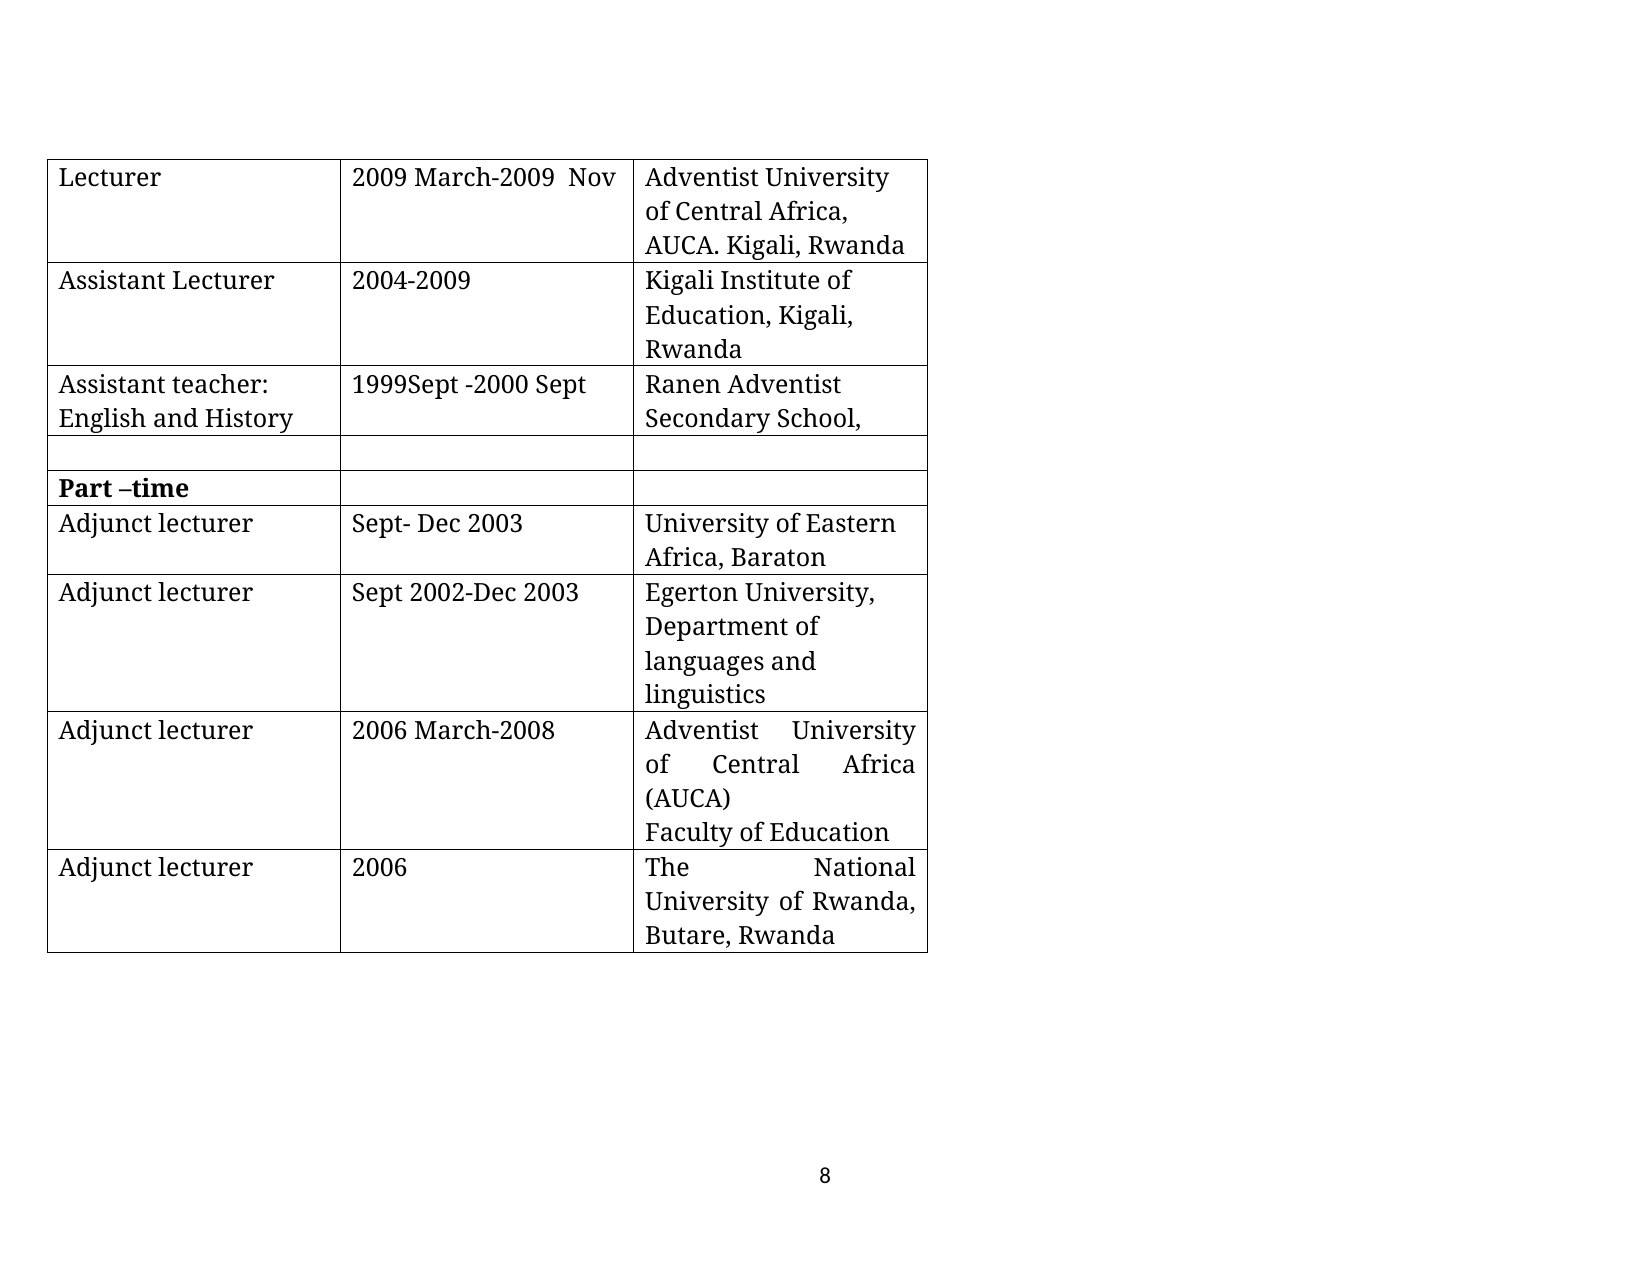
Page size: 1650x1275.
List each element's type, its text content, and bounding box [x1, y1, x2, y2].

table_cell Adjunct lecturer [48, 506, 340, 574]
table_cell Ranen Adventist Secondary School, [634, 366, 927, 434]
table_cell [634, 436, 927, 470]
table_cell The National University of Rwanda, Butare, Rwanda [634, 850, 927, 952]
table_cell Sept 2002-Dec 2003 [341, 575, 633, 711]
table_cell 2004-2009 [341, 263, 633, 365]
table_cell [634, 471, 927, 505]
table_cell Adjunct lecturer [48, 575, 340, 711]
table_cell 1999Sept -2000 Sept [341, 366, 633, 434]
table_cell University of Eastern Africa, Baraton [634, 506, 927, 574]
table_cell Adventist University of Central Africa, AUCA. Kigali, Rwanda [634, 160, 927, 262]
table_cell Part –time [48, 471, 340, 505]
table_cell 2009 March-2009 Nov [341, 160, 633, 262]
table_cell [341, 471, 633, 505]
table_cell Adjunct lecturer [48, 712, 340, 848]
table_cell Assistant Lecturer [48, 263, 340, 365]
table_cell Adjunct lecturer [48, 850, 340, 952]
table_cell Assistant teacher: English and History [48, 366, 340, 434]
table_cell 2006 [341, 850, 633, 952]
table_cell [48, 436, 340, 470]
table_cell Lecturer [48, 160, 340, 262]
table_cell 2006 March-2008 [341, 712, 633, 848]
table_cell Adventist University of Central Africa (AUCA) Faculty of Education [634, 712, 927, 848]
table_cell Sept- Dec 2003 [341, 506, 633, 574]
table_cell [341, 436, 633, 470]
table_cell Egerton University, Department of languages and linguistics [634, 575, 927, 711]
table_cell Kigali Institute of Education, Kigali, Rwanda [634, 263, 927, 365]
